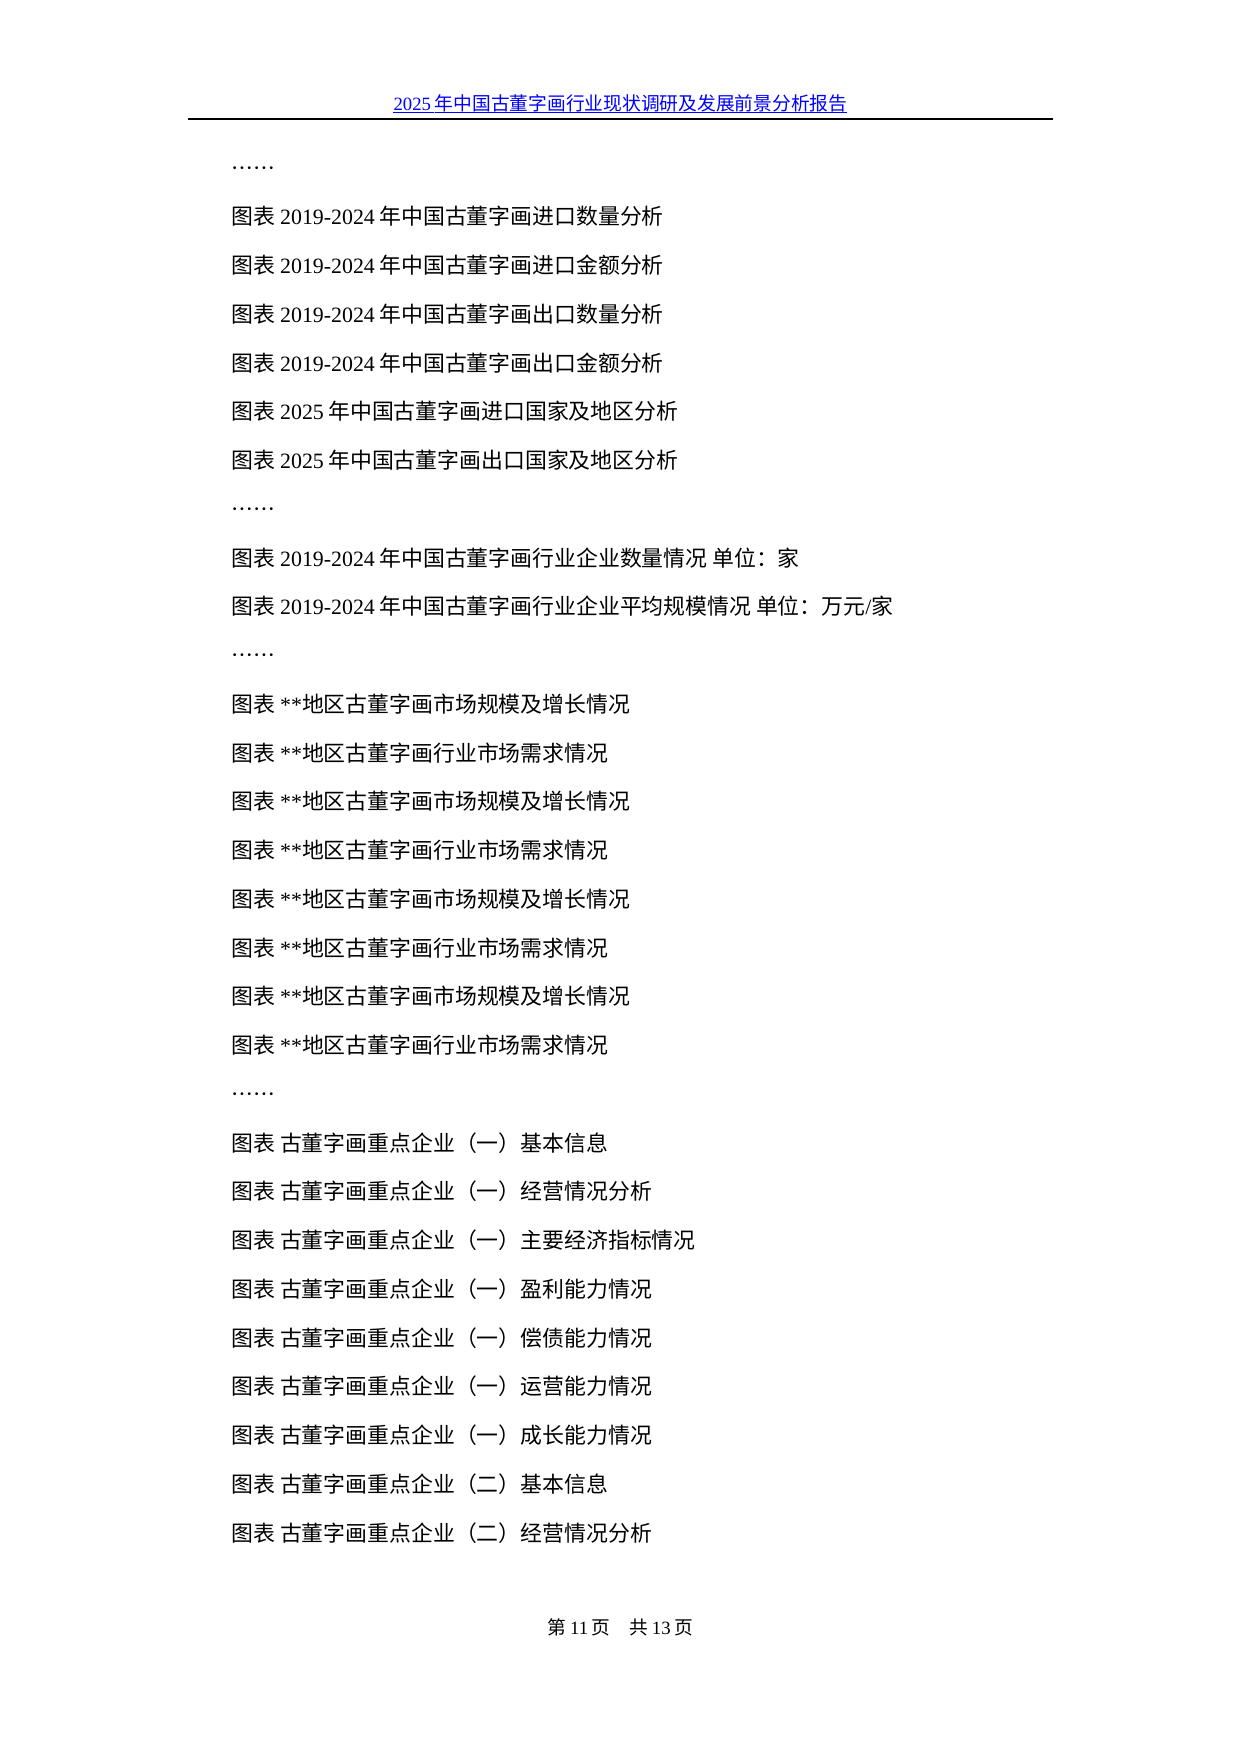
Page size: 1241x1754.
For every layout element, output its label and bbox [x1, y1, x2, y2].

text [187, 150, 1053, 1548]
